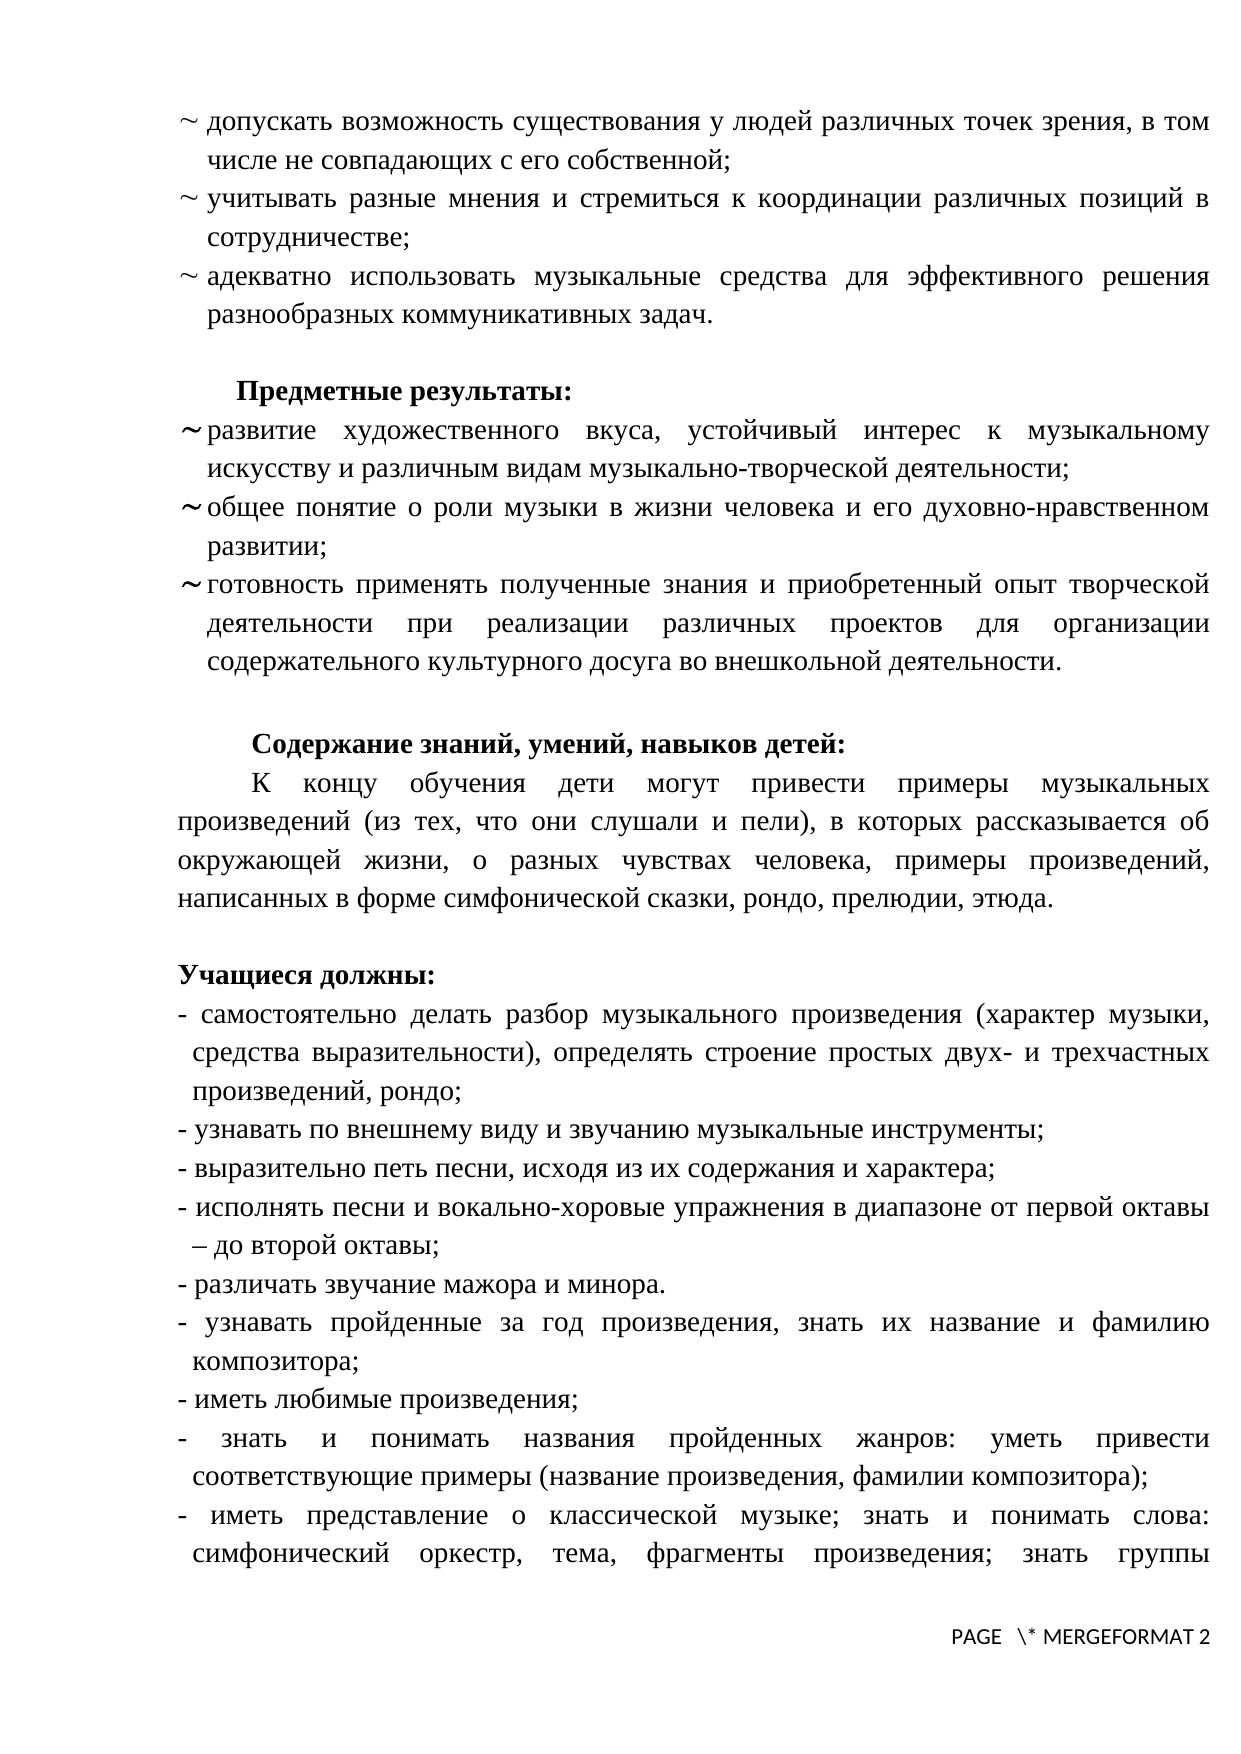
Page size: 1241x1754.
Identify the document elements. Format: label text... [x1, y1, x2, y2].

text К концу обучения дети могут привести примеры музыкальных произведений (из тех, что они слушали и пели), в которых рассказывается об окружающей жизни, о разных чувствах человека, примеры произведений, написанных в форме симфонической сказки, рондо, прелюдии, этюда. [177, 765, 1211, 914]
text Предметные результаты: [177, 373, 1211, 407]
text Учащиеся должны: [177, 957, 1211, 991]
text - знать и понимать названия пройденных жанров: уметь привести соответствующие примеры (название произведения, фамилии композитора); [177, 1420, 1211, 1492]
list допускать возможность существования у людей различных точек зрения, в том числе не совпадающих с его собственной; [177, 103, 1211, 176]
list готовность применять полученные знания и приобретенный опыт творческой деятельности при реализации различных проектов для организации содержательного культурного досуга во внешкольной деятельности. [177, 566, 1211, 677]
text - узнавать пройденные за год произведения, знать их название и фамилию композитора; [177, 1304, 1211, 1376]
list адекватно использовать музыкальные средства для эффективного решения разнообразных коммуникативных задач. [177, 258, 1211, 330]
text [177, 1497, 1211, 1569]
text - узнавать по внешнему виду и звучанию музыкальные инструменты; [177, 1112, 1211, 1145]
text - выразительно петь песни, исходя из их содержания и характера; [177, 1150, 1211, 1184]
text - иметь любимые произведения; [177, 1381, 1211, 1415]
list развитие художественного вкуса, устойчивый интерес к музыкальному искусству и различным видам музыкально-творческой деятельности; [177, 412, 1211, 484]
text - исполнять песни и вокально-хоровые упражнения в диапазоне от первой октавы – до второй октавы; [177, 1189, 1211, 1261]
list общее понятие о роли музыки в жизни человека и его духовно-нравственном развитии; [177, 489, 1211, 561]
list учитывать разные мнения и стремиться к координации различных позиций в сотрудничестве; [177, 181, 1211, 253]
text - различать звучание мажора и минора. [177, 1266, 1211, 1299]
text Содержание знаний, умений, навыков детей: [177, 726, 1211, 760]
text - самостоятельно делать разбор музыкального произведения (характер музыки, средства выразительности), определять строение простых двух- и трехчастных произведений, рондо; [177, 996, 1211, 1107]
